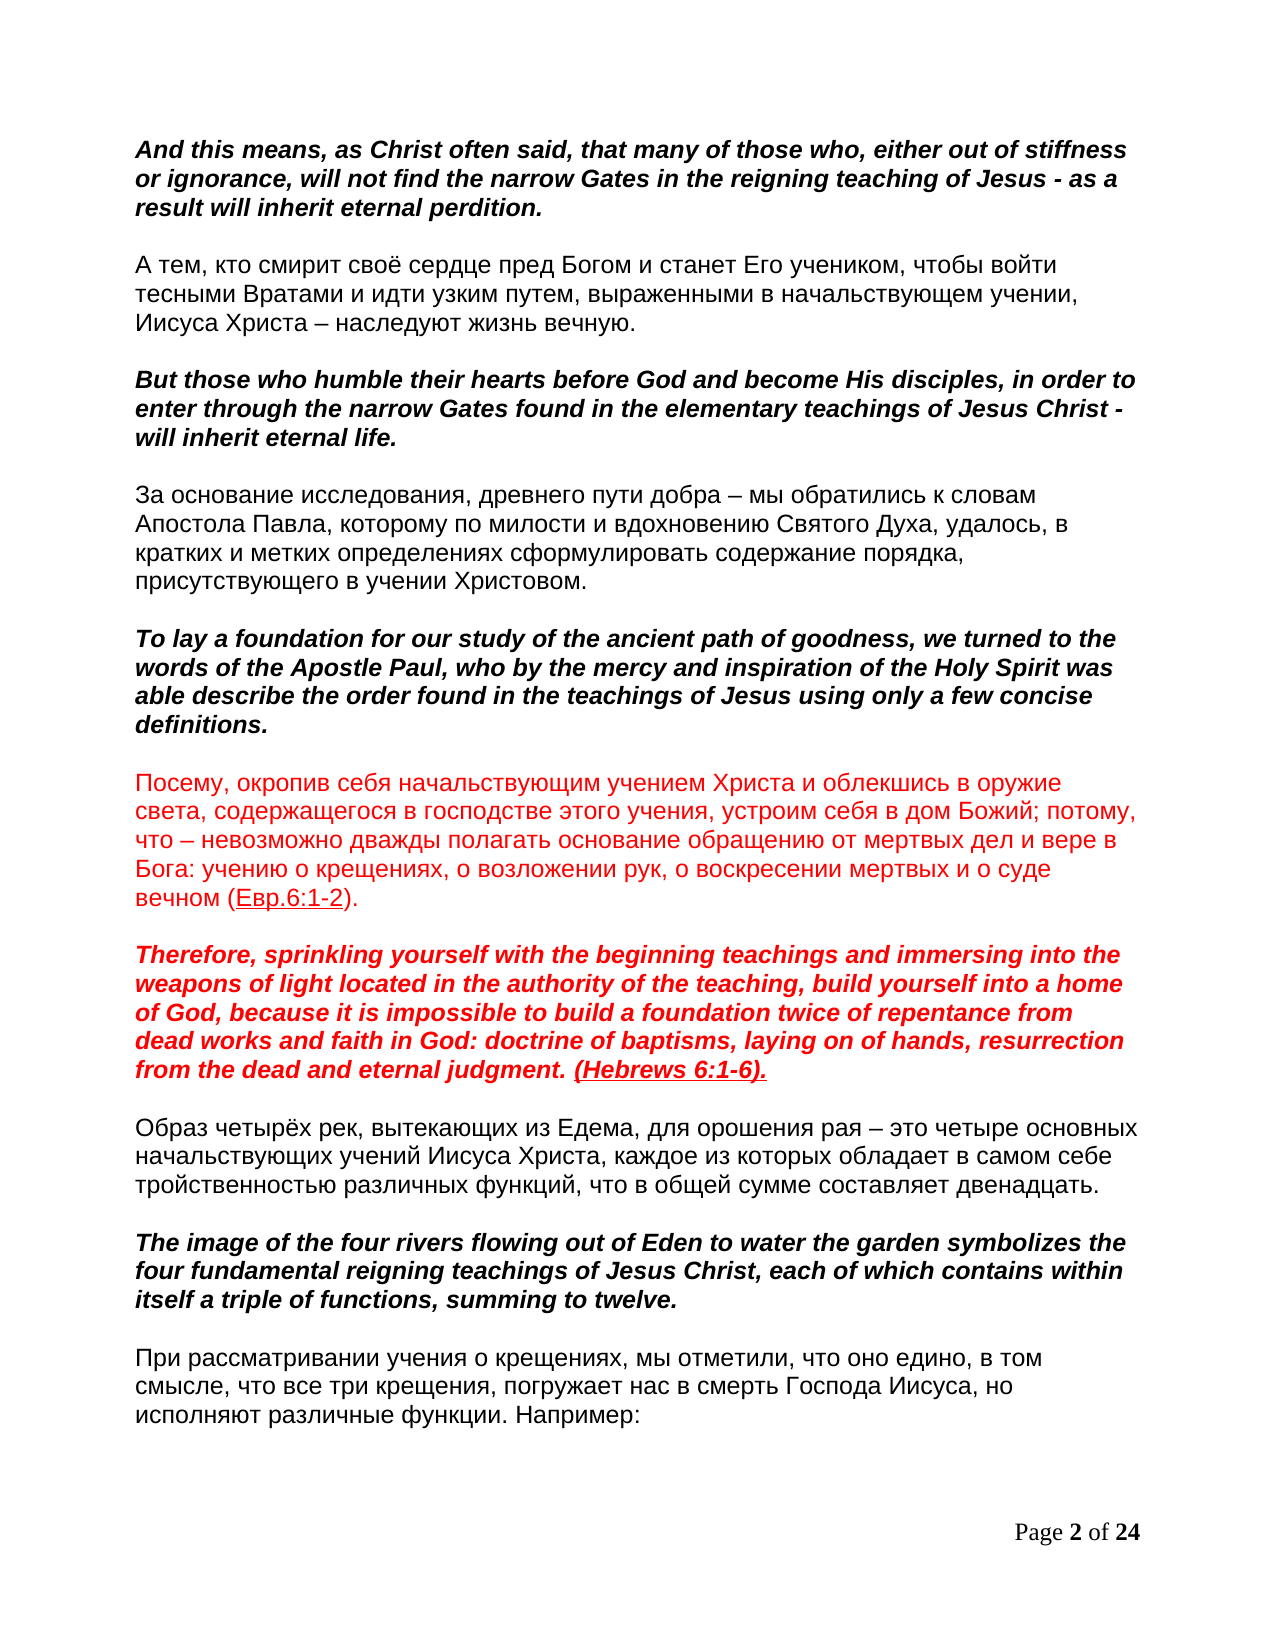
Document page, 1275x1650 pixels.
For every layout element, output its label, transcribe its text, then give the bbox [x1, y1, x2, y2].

text The image of the four rivers flowing out of Eden to water the garden symbolizes the four fundamental reigning teachings of Jesus Christ, each of which contains within itself a triple of functions, summing to twelve. [135, 1227, 1140, 1314]
text And this means, as Christ often said, that many of those who, either out of stiffness or ignorance, will not find the narrow Gates in the reigning teaching of Jesus - as a result will inherit eternal perdition. [135, 135, 1140, 221]
text Therefore, sprinkling yourself with the beginning teachings and immersing into the weapons of light located in the authority of the teaching, build yourself into a home of God, because it is impossible to build a foundation twice of repentance from dead works and faith in God: doctrine of baptisms, laying on of hands, resurrection from the dead and eternal judgment. (Hebrews 6:1-6). [135, 940, 1140, 1084]
text Посему, окропив себя начальствующим учением Христа и облекшись в оружие света, содержащегося в господстве этого учения, устроим себя в дом Божий; потому, что – невозможно дважды полагать основание обращению от мертвых дел и вере в Бога: учению о крещениях, о возложении рук, о воскресении мертвых и о суде вечном (Евр.6:1-2). [135, 767, 1140, 911]
text But those who humble their hearts before God and become His disciples, in order to enter through the narrow Gates found in the elementary teachings of Jesus Christ - will inherit eternal life. [135, 365, 1140, 451]
text А тем, кто смирит своё сердце пред Богом и станет Его учеником, чтобы войти тесными Вратами и идти узким путем, выраженными в начальствующем учении, Иисуса Христа – наследуют жизнь вечную. [135, 250, 1140, 336]
text При рассматривании учения о крещениях, мы отметили, что оно едино, в том смысле, что все три крещения, погружает нас в смерть Господа Иисуса, но исполняют различные функции. Например: [135, 1342, 1140, 1429]
text За основание исследования, древнего пути добра – мы обратились к словам Апостола Павла, которому по милости и вдохновению Святого Духа, удалось, в кратких и метких определениях сформулировать содержание порядка, присутствующего в учении Христовом. [135, 480, 1140, 595]
text To lay a foundation for our study of the ancient path of goodness, we turned to the words of the Apostle Paul, who by the mercy and inspiration of the Holy Spirit was able describe the order found in the teachings of Jesus using only a few concise definitions. [135, 624, 1140, 739]
text Образ четырёх рек, вытекающих из Едема, для орошения рая – это четыре основных начальствующих учений Иисуса Христа, каждое из которых обладает в самом себе тройственностью различных функций, что в общей сумме составляет двенадцать. [135, 1112, 1140, 1199]
